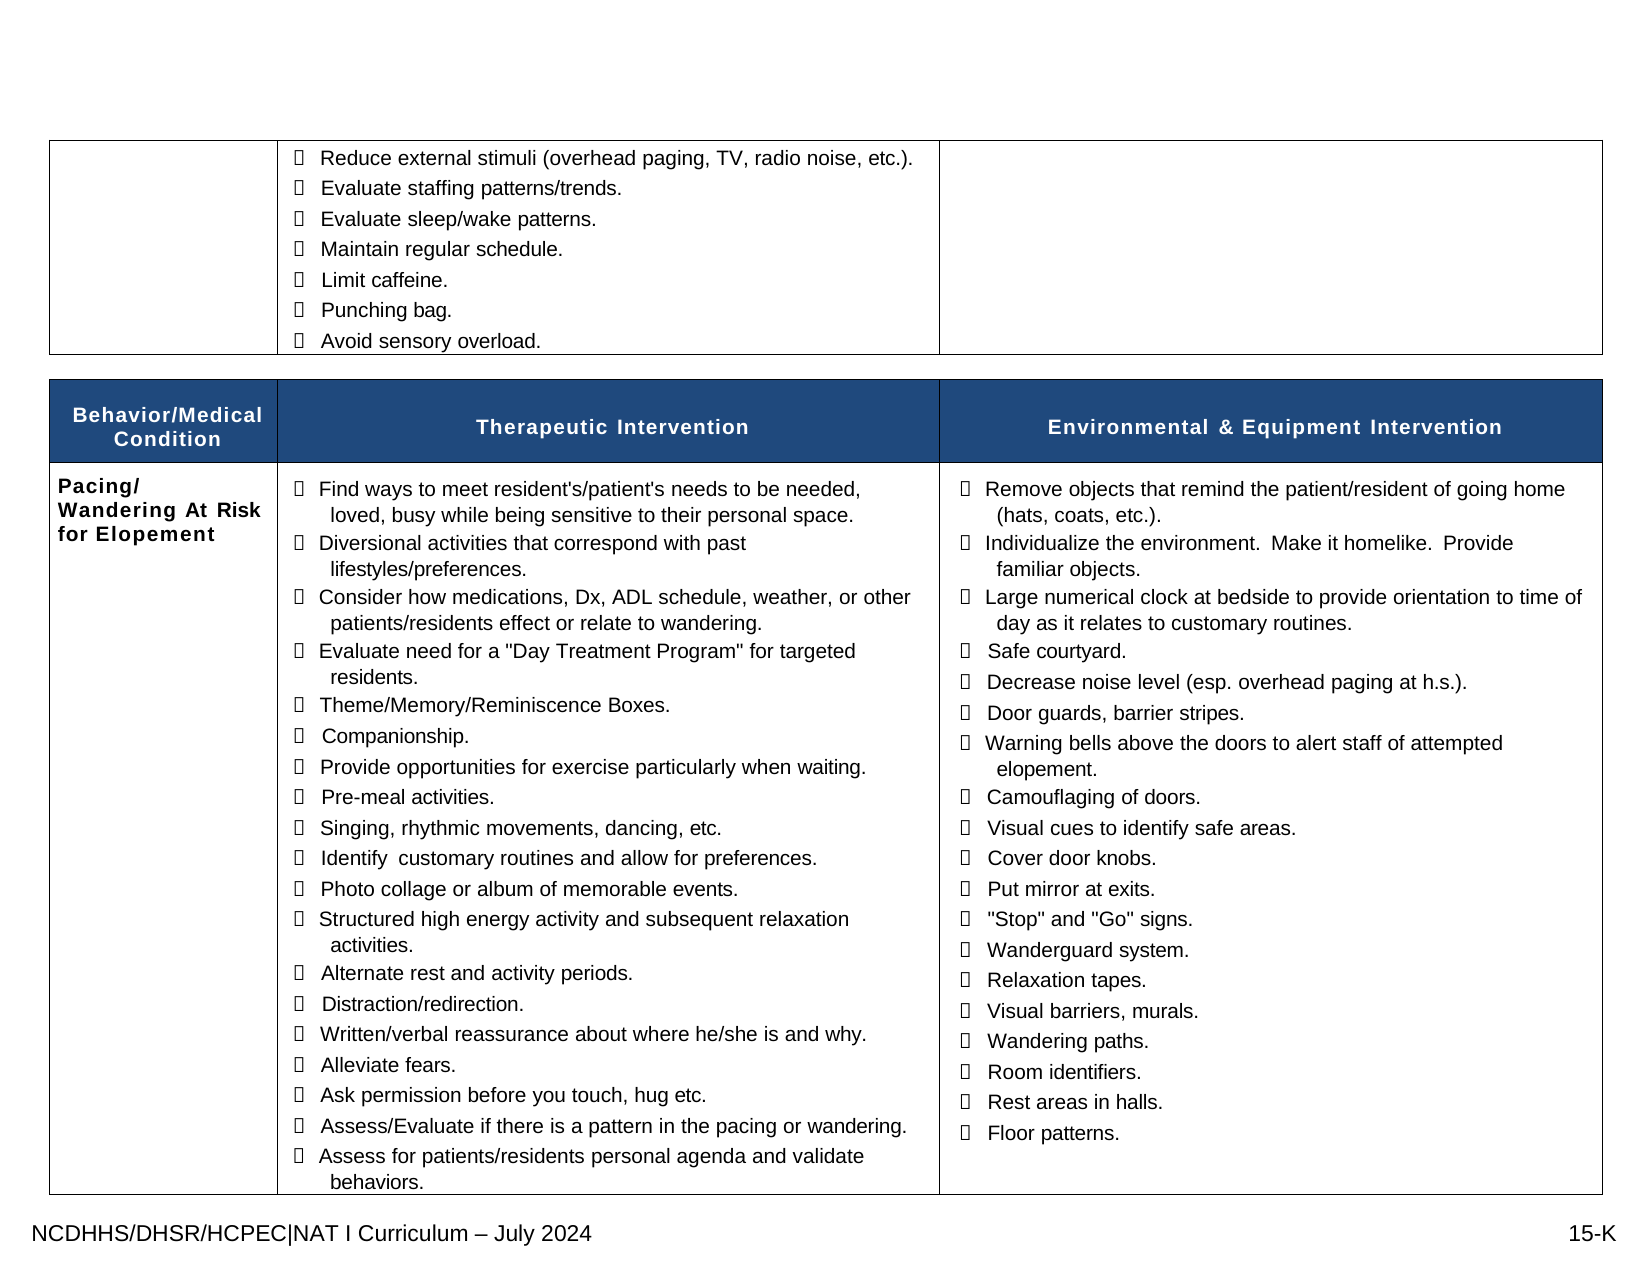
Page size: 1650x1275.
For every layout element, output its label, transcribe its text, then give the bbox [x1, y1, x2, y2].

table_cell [50, 141, 277, 354]
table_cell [50, 463, 277, 1193]
table_header Environmental & Equipment Intervention [940, 380, 1602, 462]
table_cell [278, 463, 939, 1193]
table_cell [278, 141, 939, 354]
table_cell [940, 141, 1602, 354]
table_header Therapeutic Intervention [278, 380, 939, 462]
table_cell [940, 463, 1602, 1193]
table_header Behavior/Medical Condition [50, 380, 277, 462]
